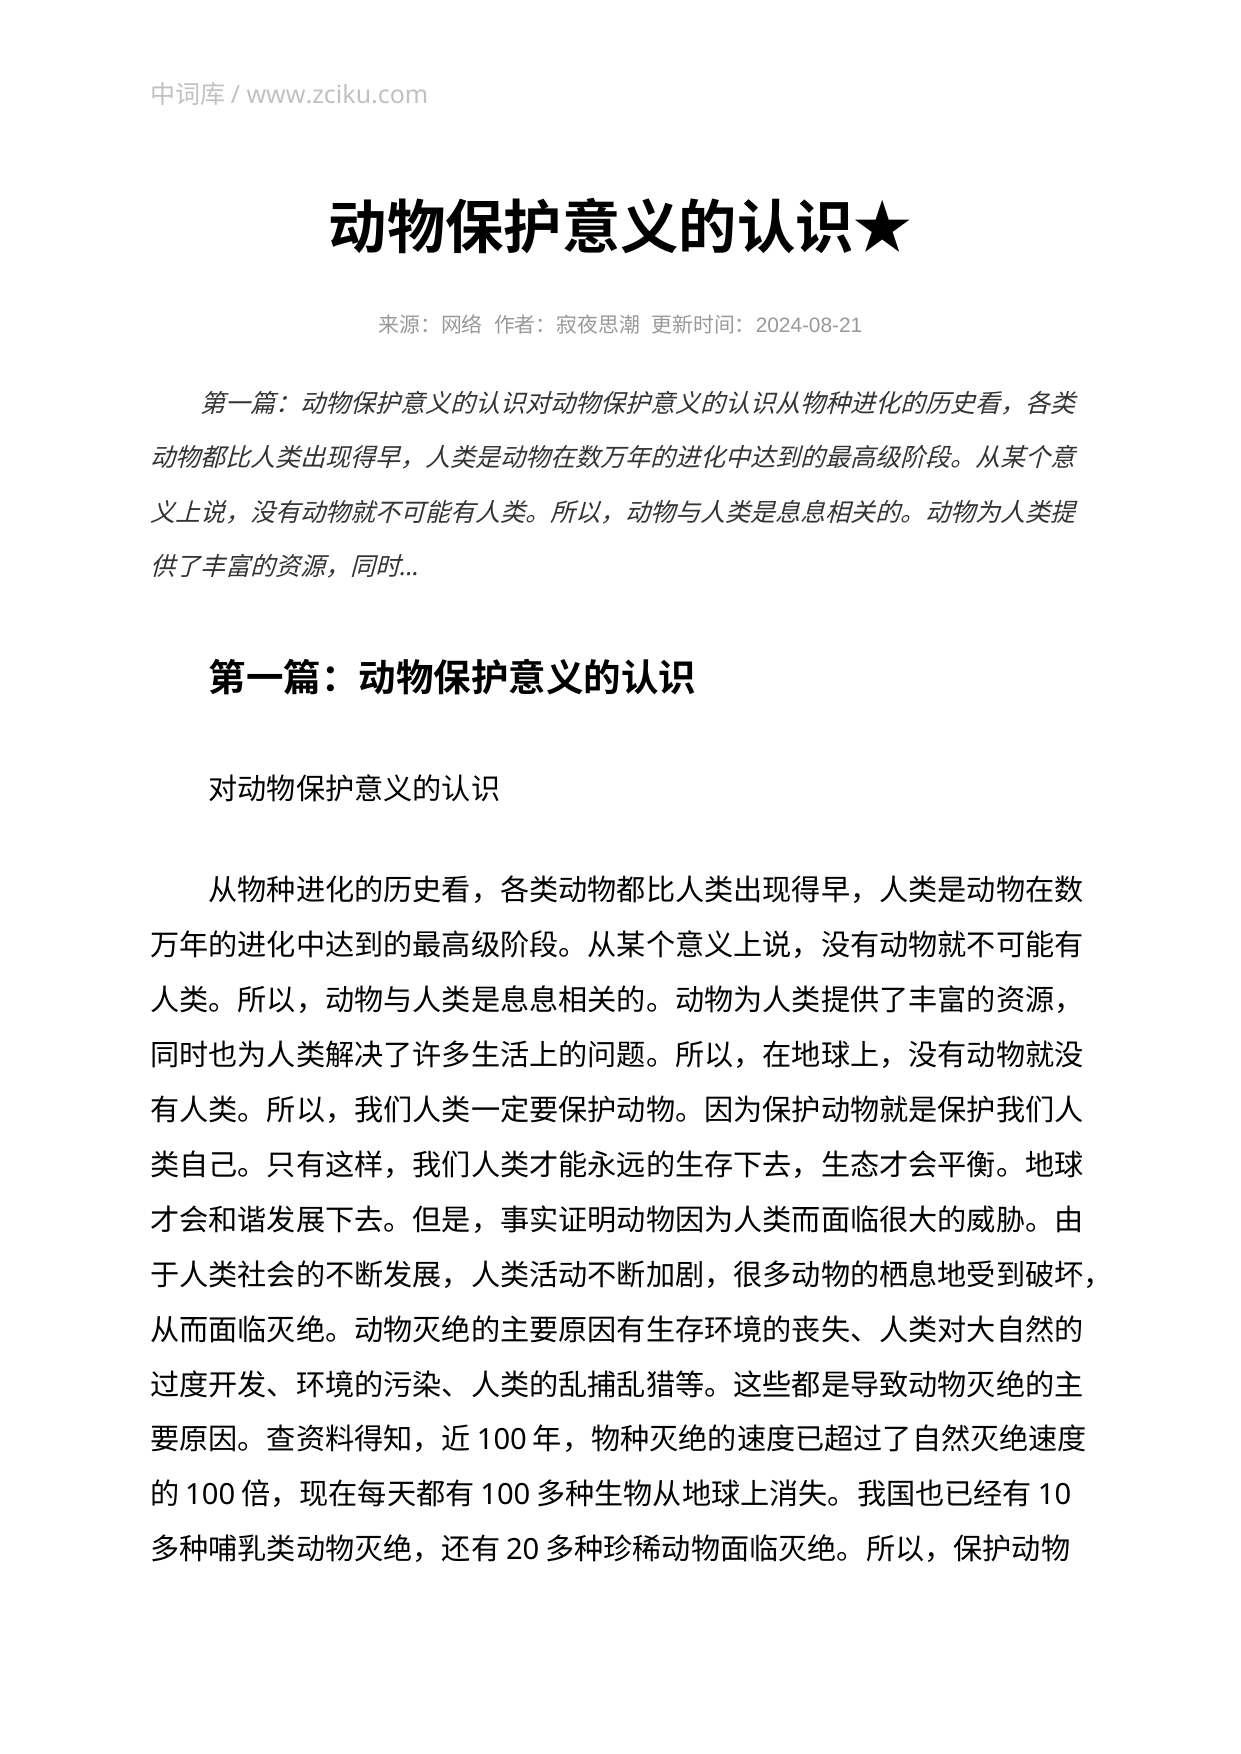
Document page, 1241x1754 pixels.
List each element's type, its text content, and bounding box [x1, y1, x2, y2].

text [150, 867, 1090, 1568]
subtitle 动物保护意义的认识★ [150, 181, 1090, 266]
text 来源：网络 作者：寂夜思潮 更新时间：2024-08-21 [150, 313, 1090, 337]
text 第一篇：动物保护意义的认识对动物保护意义的认识从物种进化的历史看，各类动物都比人类出现得早，人类是动物在数万年的进化中达到的最高级阶段。从某个意义上说，没有动物就不可能有人类。所以，动物与人类是息息相关的。动物为人类提供了丰富的资源，同时... [150, 383, 1090, 583]
text 第一篇：动物保护意义的认识 [150, 648, 1090, 702]
text 对动物保护意义的认识 [150, 765, 1090, 807]
